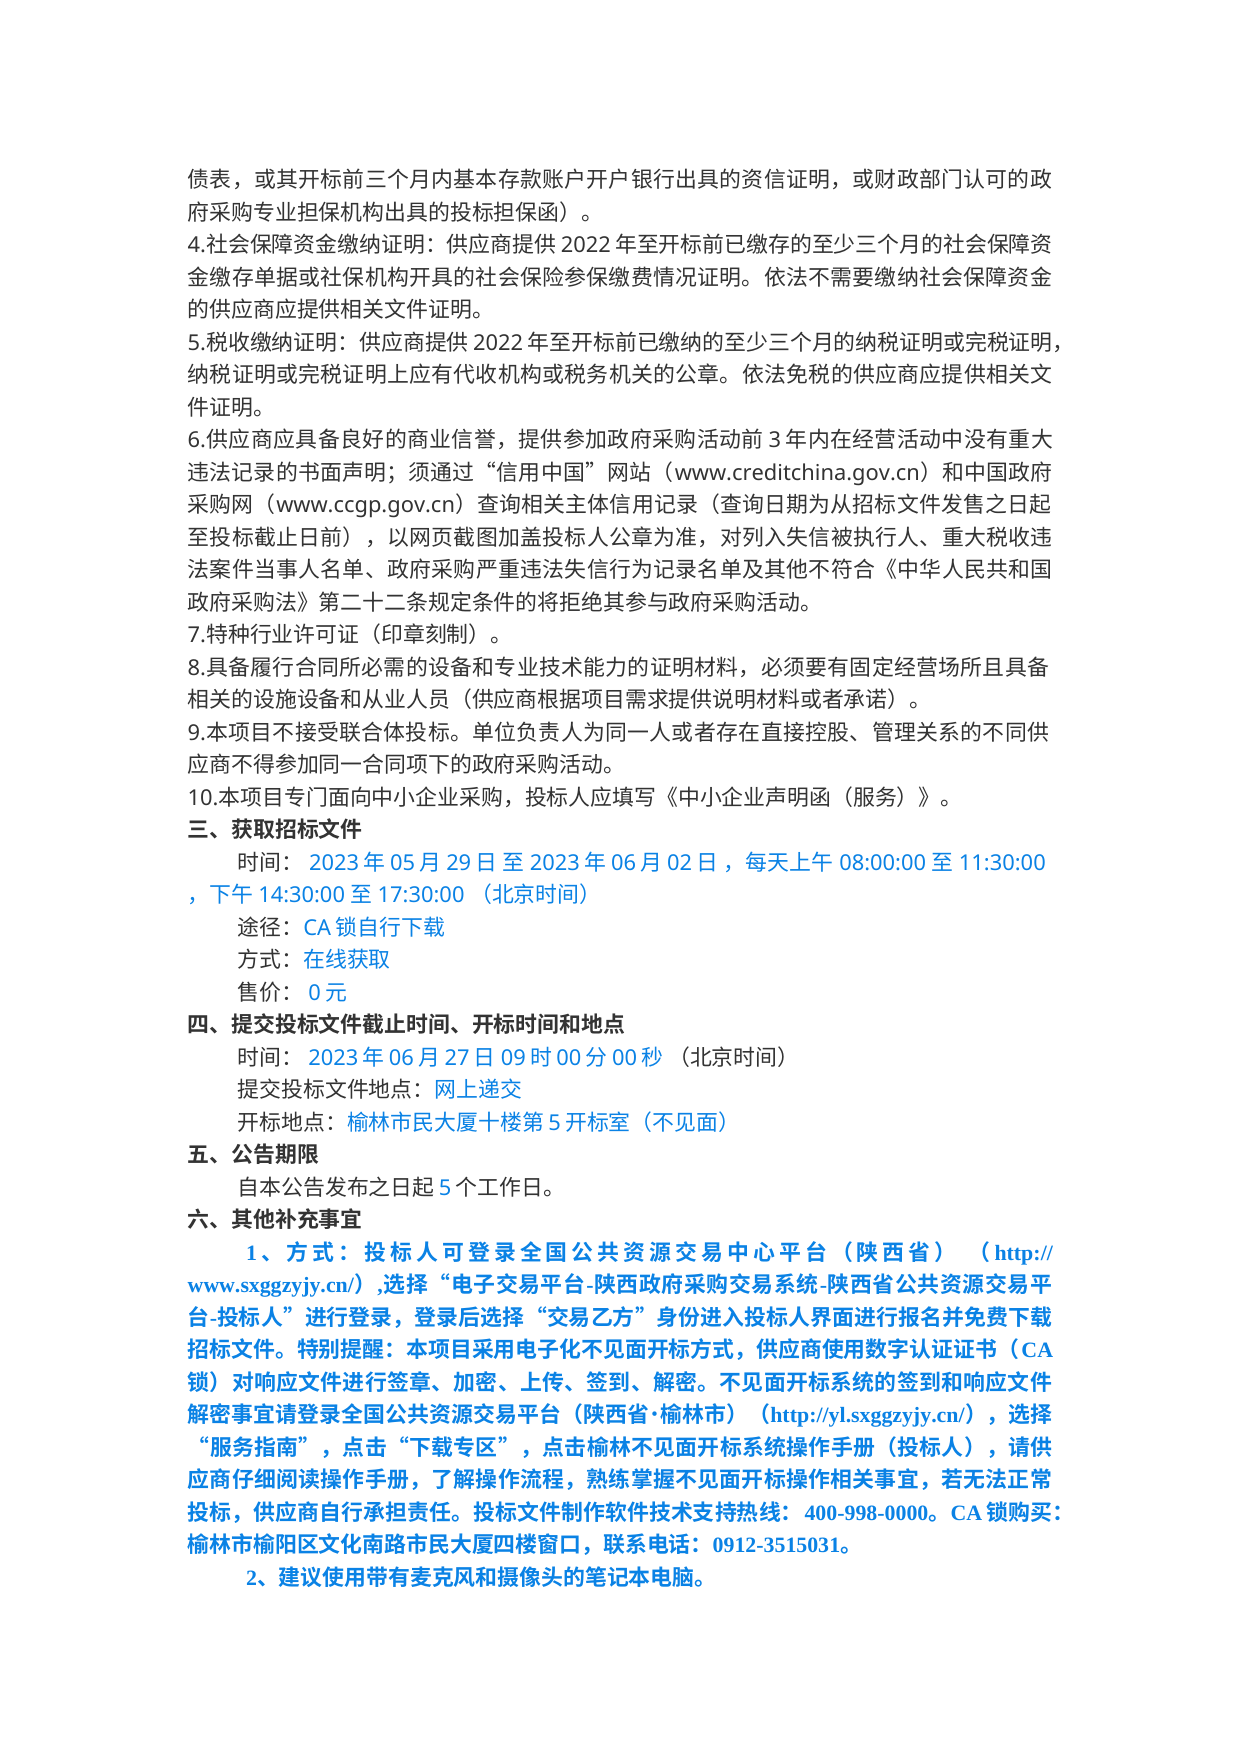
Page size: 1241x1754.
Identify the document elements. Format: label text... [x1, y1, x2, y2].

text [187, 162, 1053, 812]
text 途径：CA锁自行下载 [187, 909, 1053, 942]
text 四、提交投标文件截止时间、开标时间和地点 [187, 1007, 1053, 1039]
text 售价： 0元 [187, 974, 1053, 1007]
text 自本公告发布之日起5个工作日。 [187, 1169, 1053, 1202]
text 1、方式：投标人可登录全国公共资源交易中心平台（陕西省） （http://www.sxggzyjy.cn/）,选择“电子交易平台-陕西政府采购交易系统-陕西省公共资源交易平台-投标人”进行登录，登录后选择“交易乙方”身份进入投标人界面进行报名并免费下载招标文件。特别提醒：本项目采用电子化不见面开标方式，供应商使用数字认证证书（CA锁）对响应文件进行签章、加密、上传、签到、解密。不见面开标系统的签到和响应文件解密事宜请登录全国公共资源交易平台（陕西省˙榆林市）（http://yl.sxggzyjy.cn/），选择“服务指南”，点击“下载专区”，点击榆林不见面开标系统操作手册（投标人），请供应商仔细阅读操作手册，了解操作流程，熟练掌握不见面开标操作相关事宜，若无法正常投标，供应商自行承担责任。投标文件制作软件技术支持热线：400-998-0000。CA锁购买：榆林市榆阳区文化南路市民大厦四楼窗口，联系电话：0912-3515031。 [187, 1234, 1053, 1559]
text 三、获取招标文件 [187, 812, 1053, 844]
text 开标地点：榆林市民大厦十楼第5开标室（不见面） [187, 1104, 1053, 1137]
text 六、其他补充事宜 [187, 1202, 1053, 1234]
text 2、建议使用带有麦克风和摄像头的笔记本电脑。 [187, 1559, 1053, 1592]
text 时间： 2023年06月27日 09时00分00秒 （北京时间） [187, 1039, 1053, 1072]
text 五、公告期限 [187, 1137, 1053, 1169]
text 方式：在线获取 [187, 942, 1053, 974]
text 提交投标文件地点：网上递交 [187, 1072, 1053, 1104]
text 时间： 2023年05月29日 至 2023年06月02日 ，每天上午 08:00:00 至 11:30:00 ，下午 14:30:00 至 17:30:00 （北京时间） [187, 844, 1053, 909]
